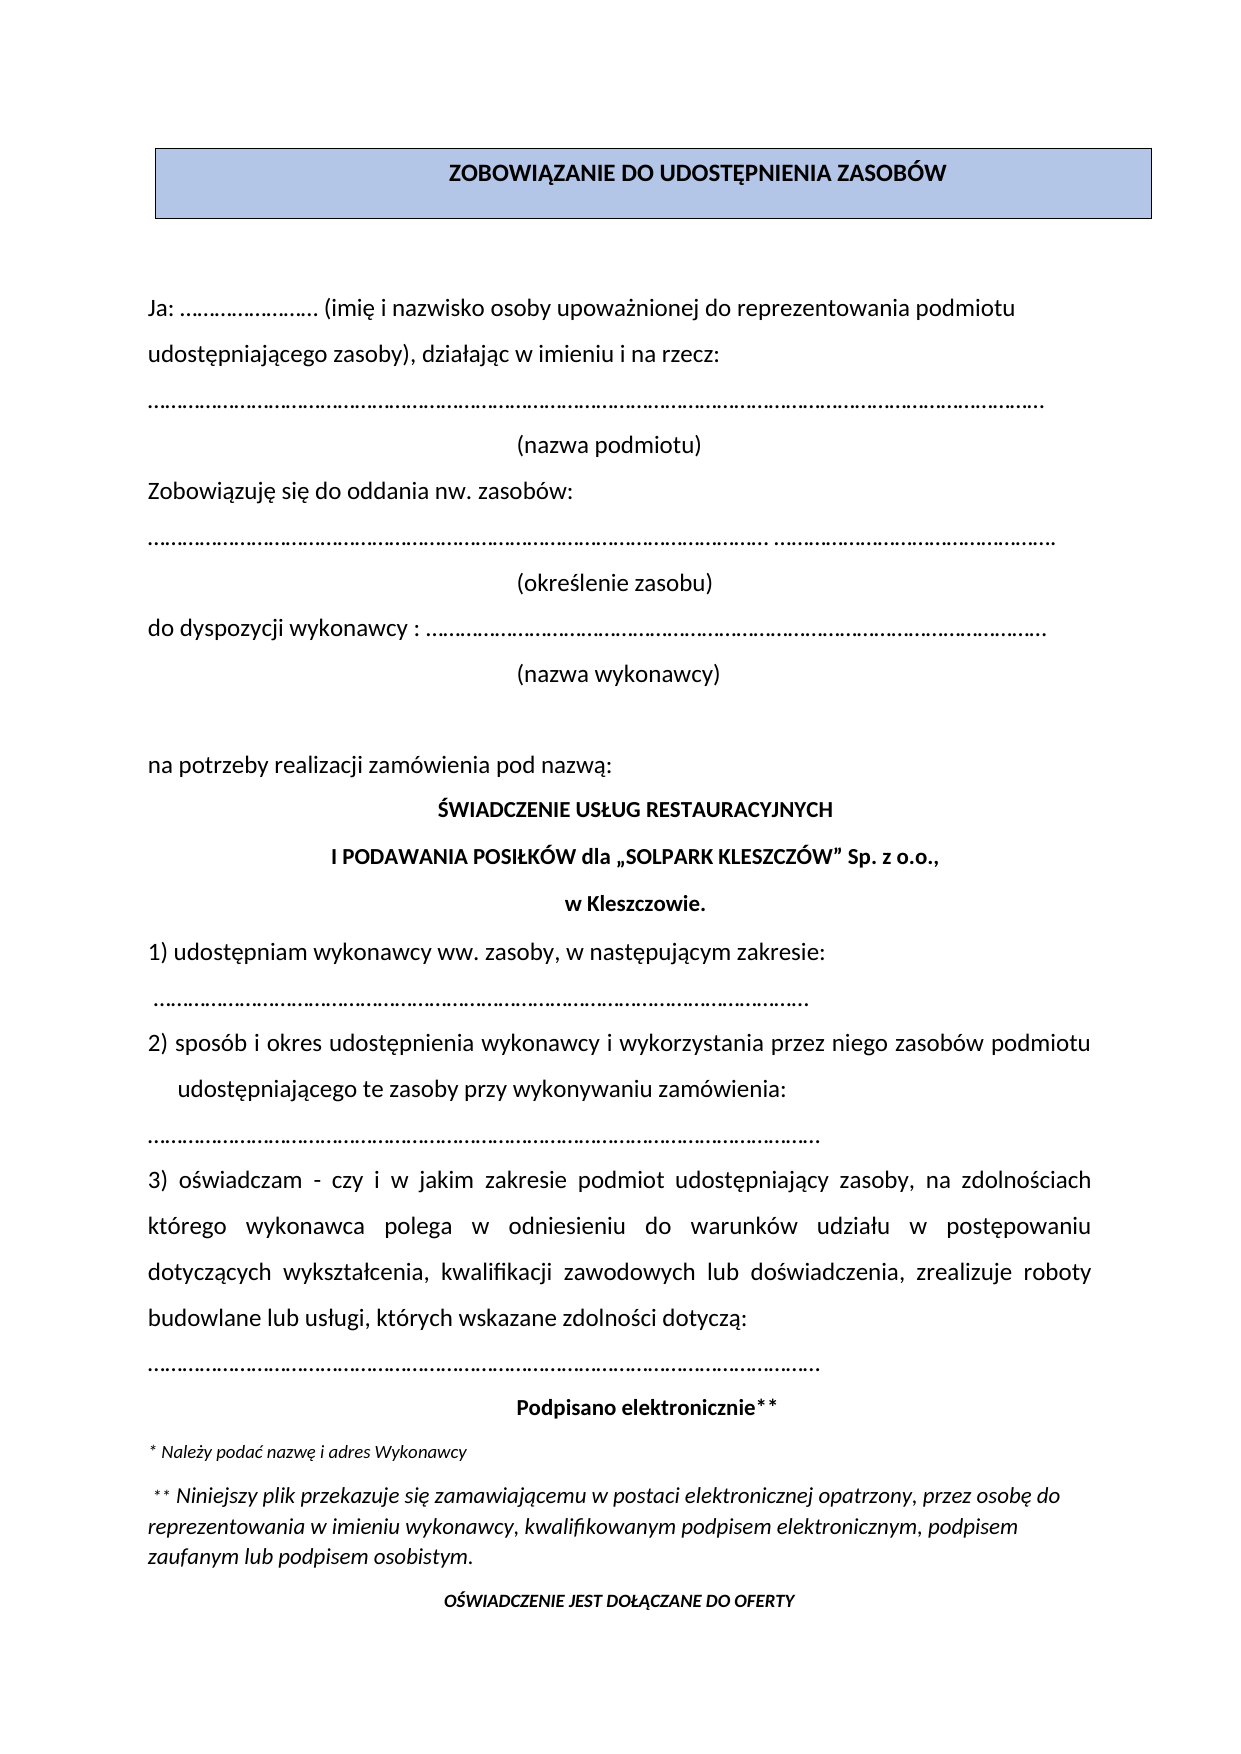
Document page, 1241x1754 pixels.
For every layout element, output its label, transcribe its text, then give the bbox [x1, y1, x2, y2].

table_header ZOBOWIĄZANIE DO UDOSTĘPNIENIA ZASOBÓW [156, 149, 1151, 218]
text (nazwa podmiotu) [443, 429, 1093, 460]
text na potrzeby realizacji zamówienia pod nazwą: [148, 750, 1093, 780]
text ** Niniejszy plik przekazuje się zamawiającemu w postaci elektronicznej opatrzony, przez osobę do reprezentowania w imieniu wykonawcy, kwalifikowanym podpisem elektronicznym, podpisem zaufanym lub podpisem osobistym. [148, 1482, 1093, 1570]
text ……………………………………………………………………………………………………… [148, 1119, 1093, 1149]
text I PODAWANIA POSIŁKÓW dla „SOLPARK KLESZCZÓW” Sp. z o.o., [185, 842, 1086, 870]
text 2) sposób i okres udostępnienia wykonawcy i wykorzystania przez niego zasobów podmiotu udostępniającego te zasoby przy wykonywaniu zamówienia: [148, 1027, 1093, 1104]
text * Należy podać nazwę i adres Wykonawcy [148, 1440, 1093, 1463]
text OŚWIADCZENIE JEST DOŁĄCZANE DO OFERTY [148, 1589, 1093, 1612]
text …………………………………………………………………………………………………… [148, 982, 1093, 1012]
text Ja: …………………… (imię i nazwisko osoby upoważnionej do reprezentowania podmiotu udostępniającego zasoby), działając w imieniu i na rzecz: ………………………………………………………………………………………………………………………………………… [148, 292, 1093, 414]
text 1) udostępniam wykonawcy ww. zasoby, w następującym zakresie: [148, 936, 1093, 967]
text ŚWIADCZENIE USŁUG RESTAURACYJNYCH [185, 795, 1086, 823]
text ……………………………………………………………………………………………………… [148, 1348, 1093, 1378]
text (nazwa wykonawcy) [148, 658, 1093, 689]
text Zobowiązuję się do oddania nw. zasobów: ……………………………………………………………………………………………… …………………………………………. [148, 475, 1093, 552]
text do dyspozycji wykonawcy : ……………………………………………………………………………………………… [148, 612, 1093, 643]
text (określenie zasobu) [443, 567, 1093, 597]
text Podpisano elektronicznie** [148, 1393, 1093, 1421]
text w Kleszczowie. [185, 889, 1086, 917]
text 3) oświadczam - czy i w jakim zakresie podmiot udostępniający zasoby, na zdolnościach którego wykonawca polega w odniesieniu do warunków udziału w postępowaniu dotyczących wykształcenia, kwalifikacji zawodowych lub doświadczenia, zrealizuje roboty budowlane lub usługi, których wskazane zdolności dotyczą: [148, 1165, 1093, 1332]
